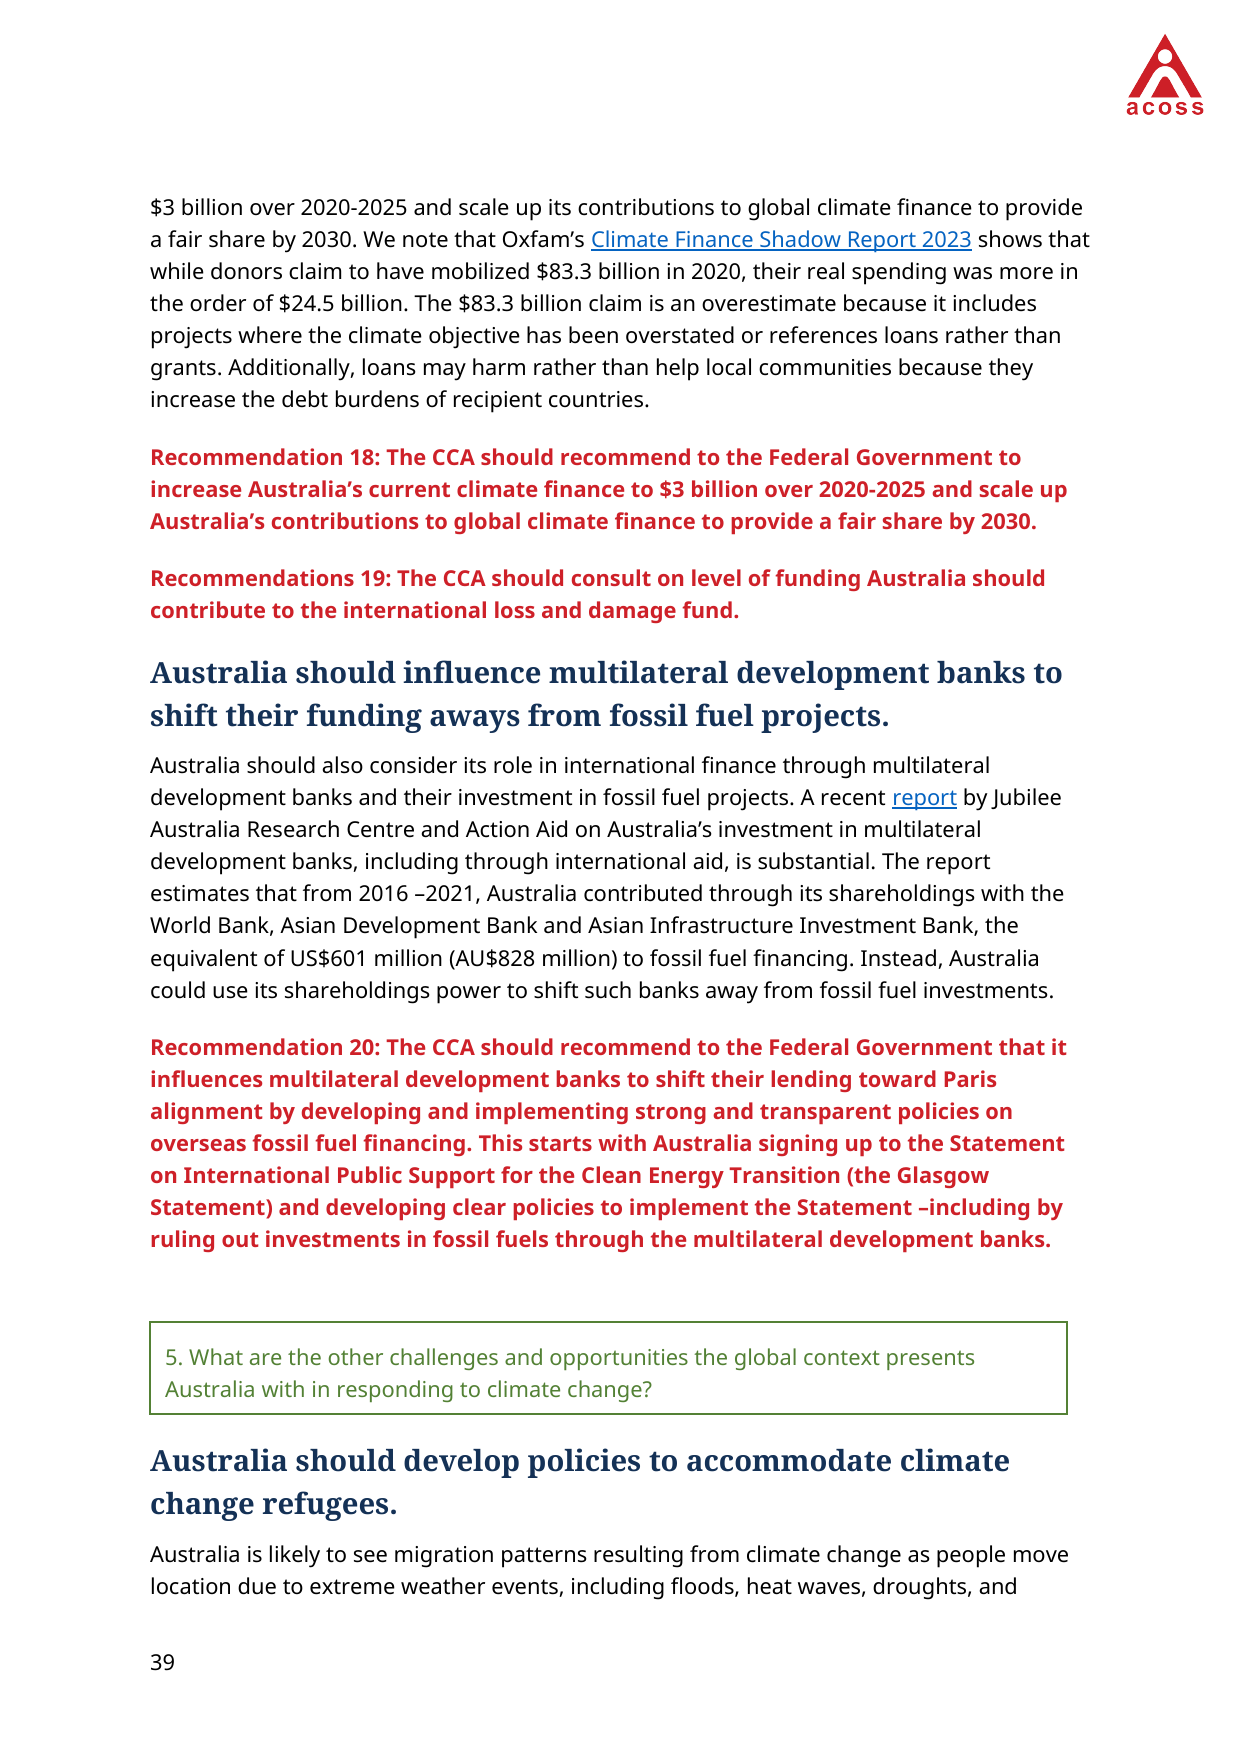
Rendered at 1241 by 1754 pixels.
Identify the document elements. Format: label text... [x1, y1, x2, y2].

subtitle Australia should influence multilateral development banks to shift their funding aways from fossil fuel projects. [150, 652, 1090, 734]
text Recommendations 19: The CCA should consult on level of funding Australia should contribute to the international loss and damage fund. [150, 563, 1090, 625]
picture [1090, 0, 1240, 149]
subtitle Australia should develop policies to accommodate climate change refugees. [150, 1371, 1090, 1523]
text Australia should also consider its role in international finance through multilateral development banks and their investment in fossil fuel projects. A recent report by Jubilee Australia Research Centre and Action Aid on Australia’s investment in multilateral development banks, including through international aid, is substantial. The report estimates that from 2016 –2021, Australia contributed through its shareholdings with the World Bank, Asian Development Bank and Asian Infrastructure Investment Bank, the equivalent of US$601 million (AU$828 million) to fossil fuel financing. Instead, Australia could use its shareholdings power to shift such banks away from fossil fuel investments. [150, 750, 1090, 1004]
text Recommendation 20: The CCA should recommend to the Federal Government that it influences multilateral development banks to shift their lending toward Paris alignment by developing and implementing strong and transparent policies on overseas fossil fuel financing. This starts with Australia signing up to the Statement on International Public Support for the Clean Energy Transition (the Glasgow Statement) and developing clear policies to implement the Statement –including by ruling out investments in fossil fuels through the multilateral development banks. [150, 1032, 1090, 1254]
text Recommendation 18: The CCA should recommend to the Federal Government to increase Australia’s current climate finance to $3 billion over 2020-2025 and scale up Australia’s contributions to global climate finance to provide a fair share by 2030. [150, 442, 1090, 536]
